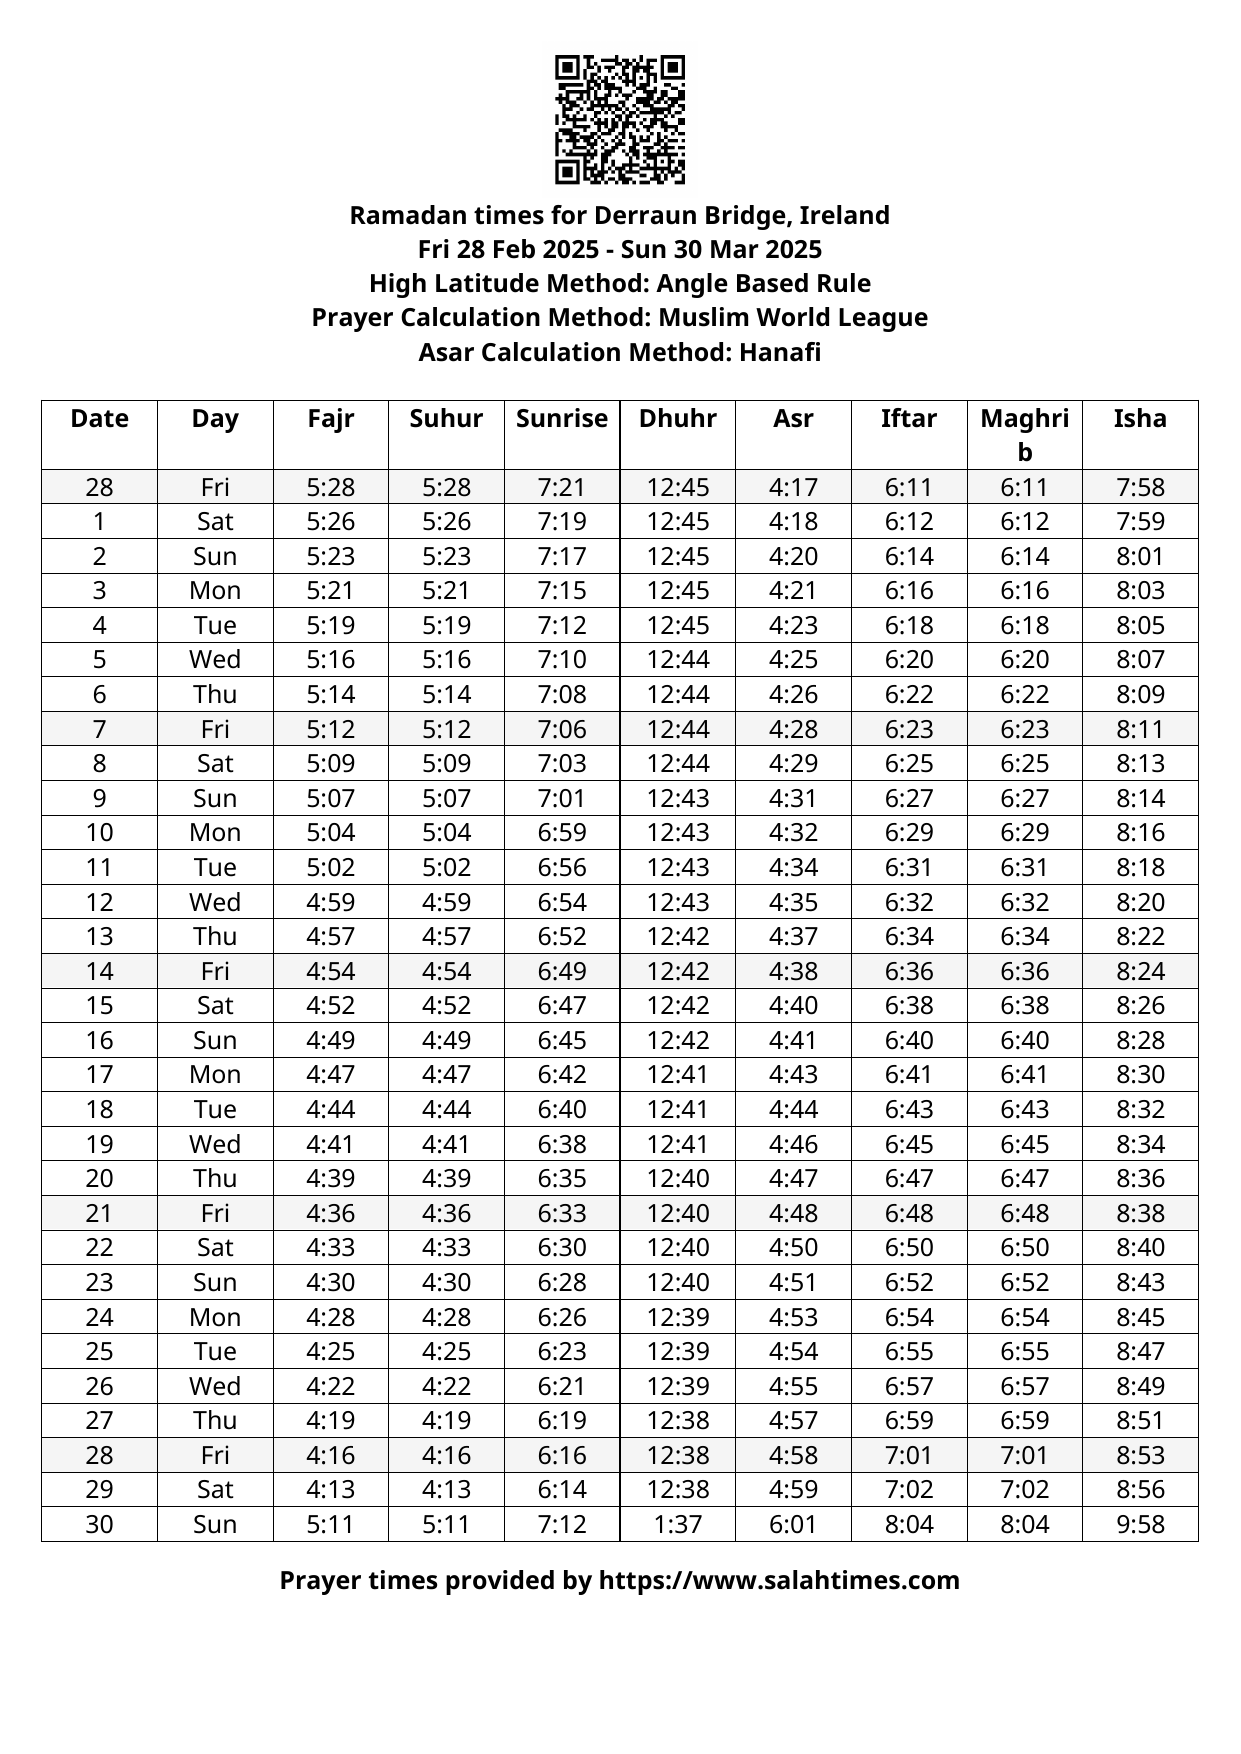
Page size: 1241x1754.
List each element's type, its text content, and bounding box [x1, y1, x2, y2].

table_cell Mon [158, 816, 273, 849]
table_cell 18 [42, 1092, 157, 1126]
table_cell 6:14 [852, 539, 967, 572]
table_cell 4:54 [736, 1334, 851, 1368]
table_cell 12:44 [621, 712, 735, 745]
table_cell 13 [42, 919, 157, 953]
table_cell 5:14 [389, 677, 504, 711]
table_cell 12:42 [621, 989, 735, 1022]
table_cell 8:04 [968, 1507, 1082, 1541]
table_cell Thu [158, 1161, 273, 1195]
table_cell 22 [42, 1231, 157, 1264]
table_cell 12:45 [621, 504, 735, 538]
table_cell Thu [158, 1404, 273, 1437]
table_cell 12:43 [621, 781, 735, 814]
table_cell Fri [158, 470, 273, 503]
table_cell 4:39 [389, 1161, 504, 1195]
table_cell Mon [158, 1058, 273, 1091]
table_cell 8:51 [1083, 1404, 1198, 1437]
table_cell 10 [42, 816, 157, 849]
table_cell 6:11 [968, 470, 1082, 503]
table_cell 7:01 [505, 781, 619, 814]
table_cell 6:43 [968, 1092, 1082, 1126]
table_cell 6:54 [505, 885, 619, 918]
table_cell 8:53 [1083, 1438, 1198, 1472]
table_cell 6:33 [505, 1196, 619, 1229]
table_cell 7:12 [505, 1507, 619, 1541]
table_cell 19 [42, 1127, 157, 1160]
table_cell 4:31 [736, 781, 851, 814]
table_cell 5:23 [274, 539, 388, 572]
table_cell 8:13 [1083, 746, 1198, 780]
table_cell 5:19 [274, 608, 388, 642]
table_cell Sat [158, 504, 273, 538]
table_cell 28 [42, 1438, 157, 1472]
table_cell 4:52 [274, 989, 388, 1022]
table_cell 8:14 [1083, 781, 1198, 814]
table_cell 6:22 [968, 677, 1082, 711]
text Prayer Calculation Method: Muslim World League [42, 300, 1198, 334]
table_cell 12:43 [621, 885, 735, 918]
table_cell 6:31 [852, 850, 967, 884]
table_cell 12:42 [621, 1023, 735, 1057]
table_cell 7:10 [505, 643, 619, 676]
table_cell Sun [158, 1023, 273, 1057]
table_cell 6:40 [852, 1023, 967, 1057]
table_cell 30 [42, 1507, 157, 1541]
table_cell 1 [42, 504, 157, 538]
table_cell 7:12 [505, 608, 619, 642]
table_cell 7:19 [505, 504, 619, 538]
table_cell 8:05 [1083, 608, 1198, 642]
table_cell Thu [158, 677, 273, 711]
table_cell 12:41 [621, 1127, 735, 1160]
table_cell 4:57 [274, 919, 388, 953]
table_cell 6:45 [852, 1127, 967, 1160]
table_cell 4:57 [736, 1404, 851, 1437]
table_cell 6:38 [852, 989, 967, 1022]
table_cell 8:16 [1083, 816, 1198, 849]
table_cell 4:41 [274, 1127, 388, 1160]
table_cell 4:25 [736, 643, 851, 676]
table_cell 4:37 [736, 919, 851, 953]
table_cell Wed [158, 885, 273, 918]
table_cell 6:34 [852, 919, 967, 953]
table_cell 6:25 [968, 746, 1082, 780]
table_cell 12:45 [621, 608, 735, 642]
table_cell 8:07 [1083, 643, 1198, 676]
table_cell 8:56 [1083, 1473, 1198, 1506]
table_cell 2 [42, 539, 157, 572]
table_cell 6:41 [968, 1058, 1082, 1091]
table_cell 5:28 [274, 470, 388, 503]
table_cell 6:45 [968, 1127, 1082, 1160]
table_cell 8:18 [1083, 850, 1198, 884]
table_cell 12:43 [621, 816, 735, 849]
table_cell Sun [158, 1507, 273, 1541]
table_cell 9 [42, 781, 157, 814]
table_cell 4:25 [274, 1334, 388, 1368]
table_cell 6:57 [852, 1369, 967, 1402]
table_header Day [158, 401, 273, 469]
table_cell 6:56 [505, 850, 619, 884]
table_cell 6 [42, 677, 157, 711]
table_cell 4:19 [274, 1404, 388, 1437]
table_cell 6:27 [968, 781, 1082, 814]
table_cell 8:47 [1083, 1334, 1198, 1368]
table_cell 4:41 [736, 1023, 851, 1057]
table_cell 12:38 [621, 1473, 735, 1506]
table_cell 6:14 [505, 1473, 619, 1506]
table_cell 8:20 [1083, 885, 1198, 918]
table_cell 6:32 [852, 885, 967, 918]
table_cell 6:36 [852, 954, 967, 987]
table_cell 5:19 [389, 608, 504, 642]
table_cell 5:12 [274, 712, 388, 745]
table_cell 5:26 [274, 504, 388, 538]
table_cell Sat [158, 746, 273, 780]
table_cell 4:59 [274, 885, 388, 918]
table_cell 4:49 [389, 1023, 504, 1057]
table_cell 7:08 [505, 677, 619, 711]
table_header Suhur [389, 401, 504, 469]
table_cell 6:35 [505, 1161, 619, 1195]
table_cell 8:26 [1083, 989, 1198, 1022]
table_cell 21 [42, 1196, 157, 1229]
table_cell 6:26 [505, 1300, 619, 1333]
table_cell Fri [158, 712, 273, 745]
table_cell 6:41 [852, 1058, 967, 1091]
table_cell 4:44 [736, 1092, 851, 1126]
table_cell 4:13 [389, 1473, 504, 1506]
table_cell 4:43 [736, 1058, 851, 1091]
table_cell 6:16 [968, 574, 1082, 607]
table_cell 4:50 [736, 1231, 851, 1264]
table_cell 4:44 [389, 1092, 504, 1126]
table_cell 25 [42, 1334, 157, 1368]
table_cell 26 [42, 1369, 157, 1402]
table_cell 5:21 [389, 574, 504, 607]
table_header Isha [1083, 401, 1198, 469]
table_cell 6:32 [968, 885, 1082, 918]
table_cell 6:55 [852, 1334, 967, 1368]
table_cell 6:38 [505, 1127, 619, 1160]
table_cell 5:16 [389, 643, 504, 676]
table_cell 7:01 [852, 1438, 967, 1472]
table_cell 4:59 [389, 885, 504, 918]
table_cell 4:54 [389, 954, 504, 987]
table_cell 4:39 [274, 1161, 388, 1195]
table_cell 4:26 [736, 677, 851, 711]
table_cell 6:52 [505, 919, 619, 953]
table_cell 4:36 [389, 1196, 504, 1229]
table_cell 4:51 [736, 1265, 851, 1299]
table_cell Tue [158, 850, 273, 884]
table_cell 6:59 [505, 816, 619, 849]
table_cell 4:33 [389, 1231, 504, 1264]
table_cell 12:45 [621, 539, 735, 572]
table_header Asr [736, 401, 851, 469]
table_cell 4:33 [274, 1231, 388, 1264]
table_cell 5 [42, 643, 157, 676]
table_cell 6:47 [505, 989, 619, 1022]
table_cell 4:18 [736, 504, 851, 538]
table_cell 8:30 [1083, 1058, 1198, 1091]
table_cell 12 [42, 885, 157, 918]
table_cell 5:04 [274, 816, 388, 849]
table_cell 12:44 [621, 746, 735, 780]
table_cell 5:26 [389, 504, 504, 538]
table_cell 8:01 [1083, 539, 1198, 572]
table_cell 5:23 [389, 539, 504, 572]
table_cell 5:14 [274, 677, 388, 711]
table_cell 17 [42, 1058, 157, 1091]
table_cell 4:22 [274, 1369, 388, 1402]
table_cell 4:29 [736, 746, 851, 780]
table_cell 6:27 [852, 781, 967, 814]
table_cell 6:21 [505, 1369, 619, 1402]
table_cell 4:58 [736, 1438, 851, 1472]
table_cell 5:02 [274, 850, 388, 884]
table_cell 24 [42, 1300, 157, 1333]
table_cell Mon [158, 1300, 273, 1333]
table_cell 5:11 [274, 1507, 388, 1541]
table_cell 6:20 [968, 643, 1082, 676]
table_cell 8:11 [1083, 712, 1198, 745]
table_cell 4:44 [274, 1092, 388, 1126]
text High Latitude Method: Angle Based Rule [42, 266, 1198, 300]
table_cell 6:59 [852, 1404, 967, 1437]
table_cell 4:59 [736, 1473, 851, 1506]
table_cell 12:40 [621, 1161, 735, 1195]
table_cell Tue [158, 1092, 273, 1126]
table_cell 12:40 [621, 1196, 735, 1229]
table_cell 6:59 [968, 1404, 1082, 1437]
table_cell 23 [42, 1265, 157, 1299]
table_cell 4:34 [736, 850, 851, 884]
table_cell 7:21 [505, 470, 619, 503]
table_cell 6:18 [968, 608, 1082, 642]
table_cell 6:49 [505, 954, 619, 987]
table_header Date [42, 401, 157, 469]
table_cell 4:35 [736, 885, 851, 918]
table_cell 15 [42, 989, 157, 1022]
table_cell 12:39 [621, 1334, 735, 1368]
table_header Iftar [852, 401, 967, 469]
table_cell 8:03 [1083, 574, 1198, 607]
table_cell 7:15 [505, 574, 619, 607]
table_cell 6:01 [736, 1507, 851, 1541]
table_cell 4:48 [736, 1196, 851, 1229]
table_cell 6:42 [505, 1058, 619, 1091]
table_cell 6:19 [505, 1404, 619, 1437]
table_cell 6:23 [968, 712, 1082, 745]
table_cell 6:40 [505, 1092, 619, 1126]
table_cell 4:30 [389, 1265, 504, 1299]
table_header Dhuhr [621, 401, 735, 469]
table_cell 4:25 [389, 1334, 504, 1368]
table_cell 8:45 [1083, 1300, 1198, 1333]
table_cell 4:47 [389, 1058, 504, 1091]
table_cell Sat [158, 1231, 273, 1264]
table_cell 5:04 [389, 816, 504, 849]
table_cell Sun [158, 539, 273, 572]
table_cell 5:07 [389, 781, 504, 814]
table_cell Sun [158, 1265, 273, 1299]
table_cell 6:25 [852, 746, 967, 780]
table_cell 8 [42, 746, 157, 780]
table_cell 6:20 [852, 643, 967, 676]
table_cell 9:58 [1083, 1507, 1198, 1541]
table_cell 4:28 [274, 1300, 388, 1333]
table_cell 6:29 [852, 816, 967, 849]
table_cell 5:11 [389, 1507, 504, 1541]
table_cell 6:50 [852, 1231, 967, 1264]
table_cell 4:57 [389, 919, 504, 953]
table_cell 6:40 [968, 1023, 1082, 1057]
table_cell 6:50 [968, 1231, 1082, 1264]
table_cell 3 [42, 574, 157, 607]
table_cell 7:17 [505, 539, 619, 572]
table_cell 4:49 [274, 1023, 388, 1057]
table_cell 5:21 [274, 574, 388, 607]
table_cell 4:40 [736, 989, 851, 1022]
table_cell 6:54 [968, 1300, 1082, 1333]
table_cell Tue [158, 1334, 273, 1368]
table_cell 1:37 [621, 1507, 735, 1541]
table_cell 8:43 [1083, 1265, 1198, 1299]
table_cell 4:13 [274, 1473, 388, 1506]
table_cell 7:06 [505, 712, 619, 745]
table_cell 6:23 [505, 1334, 619, 1368]
picture [542, 41, 699, 198]
table_cell 12:42 [621, 954, 735, 987]
table_cell 8:09 [1083, 677, 1198, 711]
table_cell 5:09 [389, 746, 504, 780]
table_cell 6:23 [852, 712, 967, 745]
table_cell 11 [42, 850, 157, 884]
table_cell 12:40 [621, 1265, 735, 1299]
table_header Fajr [274, 401, 388, 469]
table_cell 4:30 [274, 1265, 388, 1299]
table_cell 28 [42, 470, 157, 503]
table_cell 5:12 [389, 712, 504, 745]
table_cell 8:40 [1083, 1231, 1198, 1264]
table_cell 7:59 [1083, 504, 1198, 538]
table_cell 6:11 [852, 470, 967, 503]
table_cell 6:48 [968, 1196, 1082, 1229]
table_cell 6:12 [968, 504, 1082, 538]
table_cell 4:47 [736, 1161, 851, 1195]
table_cell 14 [42, 954, 157, 987]
table_cell 12:44 [621, 643, 735, 676]
table_cell 4:17 [736, 470, 851, 503]
table_cell 12:45 [621, 470, 735, 503]
table_cell 6:16 [505, 1438, 619, 1472]
table_cell Sun [158, 781, 273, 814]
table_cell 6:36 [968, 954, 1082, 987]
table_cell 6:52 [852, 1265, 967, 1299]
table_cell 4:36 [274, 1196, 388, 1229]
table_cell Sat [158, 1473, 273, 1506]
table_cell Fri [158, 1438, 273, 1472]
table_cell 5:28 [389, 470, 504, 503]
table_cell 8:36 [1083, 1161, 1198, 1195]
table_cell 16 [42, 1023, 157, 1057]
table_cell 4:28 [736, 712, 851, 745]
table_cell 4:16 [274, 1438, 388, 1472]
table_cell 4:47 [274, 1058, 388, 1091]
table_cell 8:32 [1083, 1092, 1198, 1126]
table_cell Fri [158, 954, 273, 987]
table_cell 8:28 [1083, 1023, 1198, 1057]
table_cell 4 [42, 608, 157, 642]
table_cell 6:18 [852, 608, 967, 642]
table_cell 6:43 [852, 1092, 967, 1126]
table_cell 6:52 [968, 1265, 1082, 1299]
table_cell 8:34 [1083, 1127, 1198, 1160]
table_cell 4:46 [736, 1127, 851, 1160]
table_cell 6:22 [852, 677, 967, 711]
table_cell 12:43 [621, 850, 735, 884]
table_cell 12:41 [621, 1058, 735, 1091]
table_cell 8:04 [852, 1507, 967, 1541]
table_cell 6:31 [968, 850, 1082, 884]
table_cell Mon [158, 574, 273, 607]
table_cell 4:38 [736, 954, 851, 987]
table_cell 5:07 [274, 781, 388, 814]
table_cell 4:19 [389, 1404, 504, 1437]
table_cell Tue [158, 608, 273, 642]
table_cell 27 [42, 1404, 157, 1437]
table_cell 4:28 [389, 1300, 504, 1333]
table_cell 6:38 [968, 989, 1082, 1022]
table_cell 8:22 [1083, 919, 1198, 953]
table_cell 4:53 [736, 1300, 851, 1333]
table_cell 7:01 [968, 1438, 1082, 1472]
table_cell 6:57 [968, 1369, 1082, 1402]
table_cell 6:54 [852, 1300, 967, 1333]
table_cell 4:52 [389, 989, 504, 1022]
table_cell 4:16 [389, 1438, 504, 1472]
table_cell 7 [42, 712, 157, 745]
table_cell 6:47 [968, 1161, 1082, 1195]
table_cell 29 [42, 1473, 157, 1506]
table_cell 4:32 [736, 816, 851, 849]
table_cell 7:58 [1083, 470, 1198, 503]
table_cell 8:49 [1083, 1369, 1198, 1402]
table_cell Wed [158, 1369, 273, 1402]
table_header Maghrib [968, 401, 1082, 469]
table_cell 7:03 [505, 746, 619, 780]
table_cell 4:20 [736, 539, 851, 572]
table_cell 12:44 [621, 677, 735, 711]
table_cell 5:16 [274, 643, 388, 676]
table_cell 12:40 [621, 1231, 735, 1264]
table_cell 4:23 [736, 608, 851, 642]
table_cell 5:02 [389, 850, 504, 884]
table_cell 6:34 [968, 919, 1082, 953]
table_cell 8:24 [1083, 954, 1198, 987]
text Ramadan times for Derraun Bridge, Ireland [42, 198, 1198, 232]
table_cell 12:39 [621, 1369, 735, 1402]
table_cell 4:41 [389, 1127, 504, 1160]
text Asar Calculation Method: Hanafi [42, 334, 1198, 368]
table_cell 6:14 [968, 539, 1082, 572]
table_cell 5:09 [274, 746, 388, 780]
table_cell 8:38 [1083, 1196, 1198, 1229]
table_cell 7:02 [852, 1473, 967, 1506]
table_cell 6:29 [968, 816, 1082, 849]
table_cell 12:42 [621, 919, 735, 953]
table_cell 20 [42, 1161, 157, 1195]
table_cell 4:22 [389, 1369, 504, 1402]
table_cell 4:54 [274, 954, 388, 987]
table_cell 6:47 [852, 1161, 967, 1195]
table_cell 6:30 [505, 1231, 619, 1264]
table_cell 12:45 [621, 574, 735, 607]
text Fri 28 Feb 2025 - Sun 30 Mar 2025 [42, 232, 1198, 266]
table_cell 12:41 [621, 1092, 735, 1126]
table_cell 6:12 [852, 504, 967, 538]
table_cell 4:21 [736, 574, 851, 607]
table_cell 12:38 [621, 1438, 735, 1472]
table_cell Wed [158, 1127, 273, 1160]
table_cell 6:48 [852, 1196, 967, 1229]
table_cell 6:28 [505, 1265, 619, 1299]
table_cell 12:39 [621, 1300, 735, 1333]
table_cell 7:02 [968, 1473, 1082, 1506]
table_cell 6:16 [852, 574, 967, 607]
table_cell Sat [158, 989, 273, 1022]
table_cell 12:38 [621, 1404, 735, 1437]
table_cell Fri [158, 1196, 273, 1229]
table_cell Wed [158, 643, 273, 676]
table_cell 6:55 [968, 1334, 1082, 1368]
table_header Sunrise [505, 401, 619, 469]
table_cell 4:55 [736, 1369, 851, 1402]
table_cell Thu [158, 919, 273, 953]
text Prayer times provided by https://www.salahtimes.com [42, 1563, 1198, 1597]
table_cell 6:45 [505, 1023, 619, 1057]
